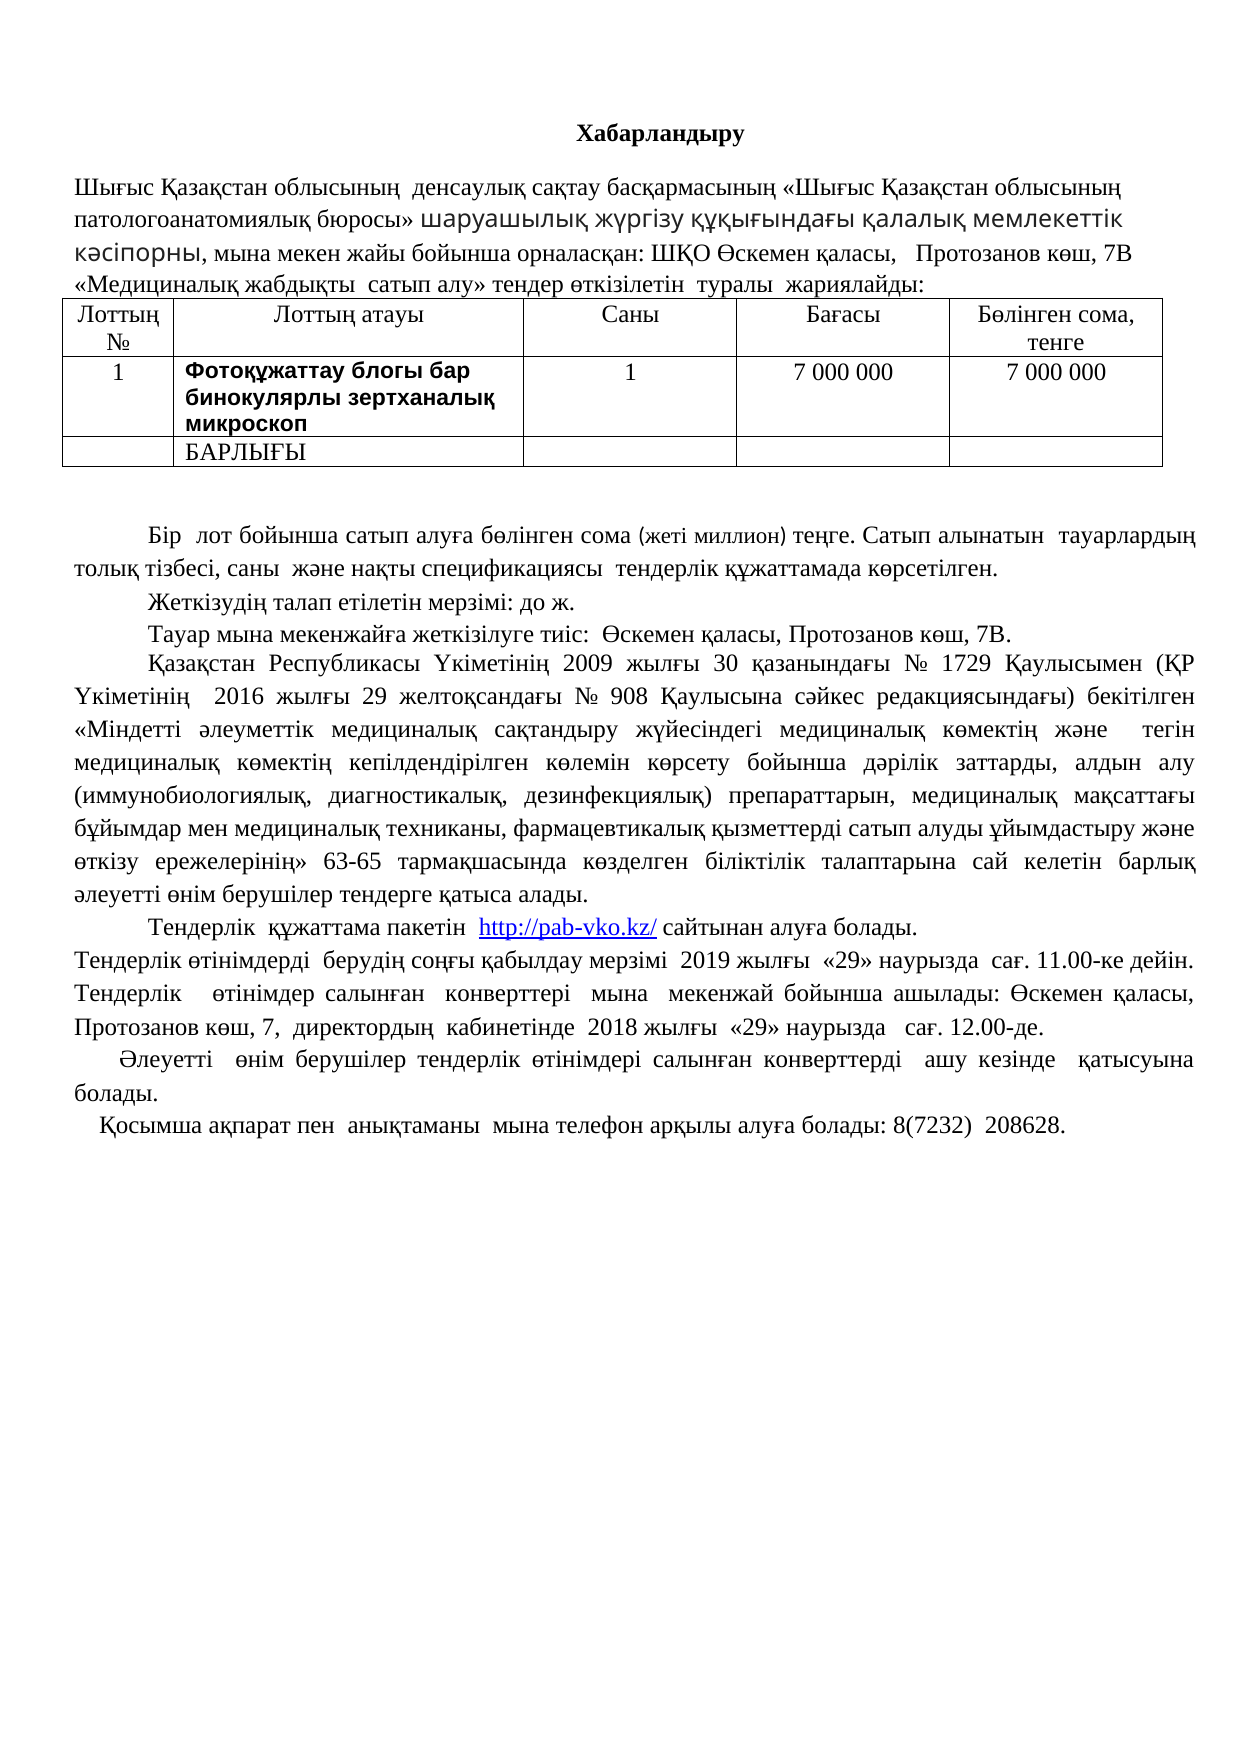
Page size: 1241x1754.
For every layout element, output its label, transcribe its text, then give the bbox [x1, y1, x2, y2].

text Тендерлік өтінімдерді берудің соңғы қабылдау мерзімі 2019 жылғы «29» наурызда сағ. 11.00-ке дейін. [74, 946, 1196, 974]
table_header Саны [524, 299, 736, 356]
text Тендерлік өтінімдер салынған конверттері мына мекенжай бойынша ашылады: Өскемен қаласы, Протозанов көш, 7, директордың кабинетінде 2018 жылғы «29» наурызда сағ. 12.00-де. [74, 978, 1196, 1040]
table_cell 7 000 000 [950, 357, 1162, 436]
text Қазақстан Республикасы Үкіметінің 2009 жылғы 30 қазанындағы № 1729 Қаулысымен (ҚР Үкіметінің 2016 жылғы 29 желтоқсандағы № 908 Қаулысына сәйкес редакциясындағы) бекітілген «Міндетті әлеуметтік медициналық сақтандыру жүйесіндегі медициналық көмектің және тегін медициналық көмектің кепілдендірілген көлемін көрсету бойынша дәрілік заттарды, алдын алу (иммунобиологиялық, диагностикалық, дезинфекциялық) препараттарын, медициналық мақсаттағы бұйымдар мен медициналық техниканы, фармацевтикалық қызметтерді сатып алуды ұйымдастыру және өткізу ережелерінің» 63-65 тармақшасында көзделген біліктілік талаптарына сай келетін барлық әлеуетті өнім берушілер тендерге қатыса алады. [74, 648, 1196, 908]
table_cell БАРЛЫҒЫ [174, 437, 523, 466]
table_header Бөлінген сома, тенге [950, 299, 1162, 356]
text Тауар мына мекенжайға жеткізілуге тиіс: Өскемен қаласы, Протозанов көш, 7В. [74, 619, 1196, 648]
text Жеткізудің талап етілетін мерзімі: до ж. [148, 587, 1196, 615]
text Шығыс Қазақстан облысының денсаулық сақтау басқармасының «Шығыс Қазақстан облысының патологоанатомиялық бюросы» шаруашылық жүргізу құқығындағы қалалық мемлекеттік кәсіпорны, мына мекен жайы бойынша орналасқан: ШҚО Өскемен қаласы, Протозанов көш, 7В «Медициналық жабдықты сатып алу» тендер өткізілетін туралы жариялайды: [74, 172, 1196, 298]
text Қосымша ақпарат пен анықтаманы мына телефон арқылы алуға болады: 8(7232) 208628. [74, 1111, 1196, 1139]
table_header Бағасы [737, 299, 949, 356]
text Әлеуетті өнім берушілер тендерлік өтінімдері салынған конверттерді ашу кезінде қатысуына болады. [74, 1044, 1196, 1106]
table_cell [737, 437, 949, 466]
table_header Лоттың атауы [174, 299, 523, 356]
table_cell [950, 437, 1162, 466]
table_cell 1 [524, 357, 736, 436]
table_cell 1 [63, 357, 173, 436]
text Хабарландыру [74, 118, 1196, 147]
table_cell [524, 437, 736, 466]
text Бір лот бойынша сатып алуға бөлінген сома (жеті миллион) теңге. Сатып алынатын тауарлардың толық тізбесі, саны және нақты спецификациясы тендерлік құжаттамада көрсетілген. [74, 520, 1196, 582]
text Тендерлік құжаттама пакетін http://pab-vko.kz/ сайтынан алуға болады. [74, 912, 1196, 941]
table_cell [63, 437, 173, 466]
table_cell 7 000 000 [737, 357, 949, 436]
table_cell Фотоқұжаттау блогы бар бинокулярлы зертханалық микроскоп [174, 357, 523, 436]
table_header Лоттың № [63, 299, 173, 356]
